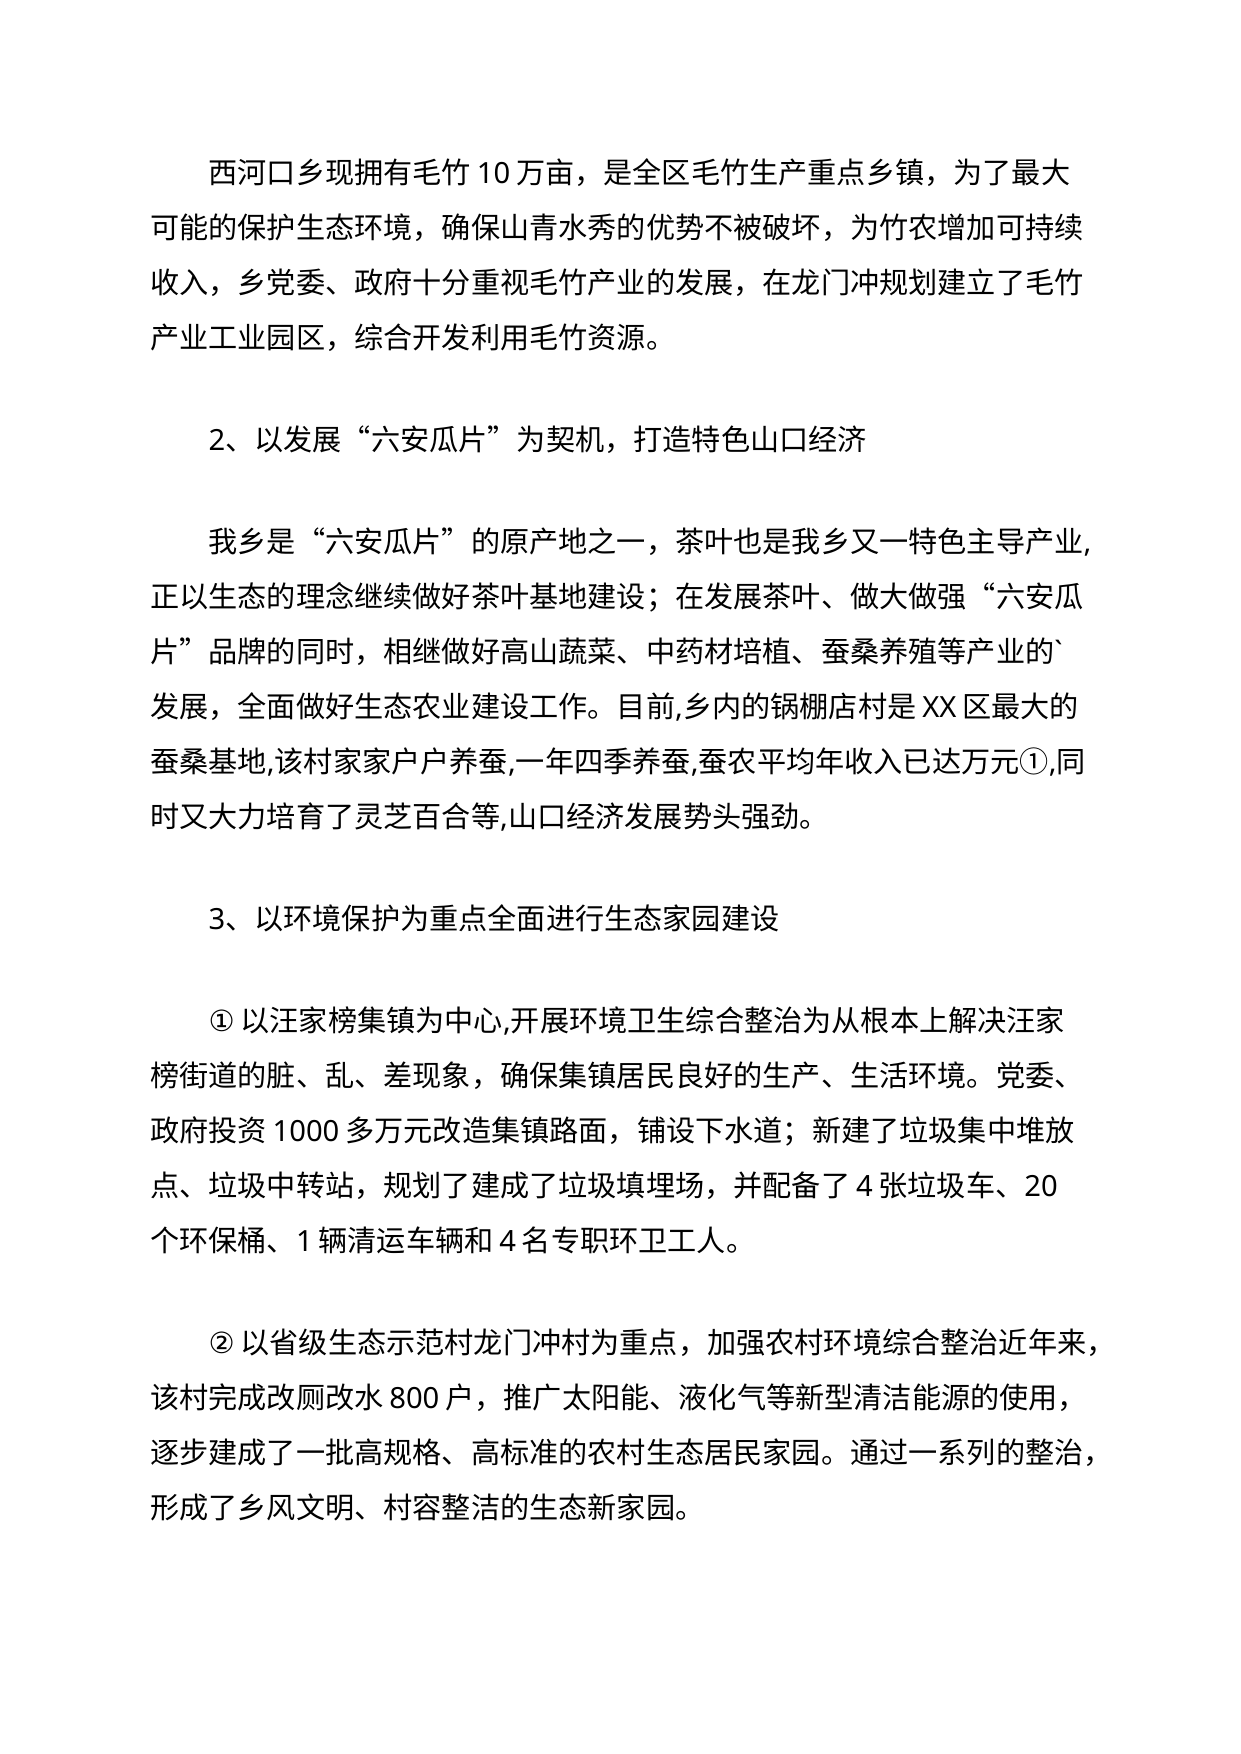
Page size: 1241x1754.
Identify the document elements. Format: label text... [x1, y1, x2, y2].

text 我乡是“六安瓜片”的原产地之一，茶叶也是我乡又一特色主导产业,正以生态的理念继续做好茶叶基地建设；在发展茶叶、做大做强“六安瓜片”品牌的同时，相继做好高山蔬菜、中药材培植、蚕桑养殖等产业的`发展，全面做好生态农业建设工作。目前,乡内的锅棚店村是XX区最大的蚕桑基地,该村家家户户养蚕,一年四季养蚕,蚕农平均年收入已达万元①,同时又大力培育了灵芝百合等,山口经济发展势头强劲。 [150, 518, 1090, 836]
text 西河口乡现拥有毛竹10万亩，是全区毛竹生产重点乡镇，为了最大可能的保护生态环境，确保山青水秀的优势不被破坏，为竹农增加可持续收入，乡党委、政府十分重视毛竹产业的发展，在龙门冲规划建立了毛竹产业工业园区，综合开发利用毛竹资源。 [150, 150, 1090, 357]
text 2、以发展“六安瓜片”为契机，打造特色山口经济 [150, 417, 1090, 459]
text 3、以环境保护为重点全面进行生态家园建设 [150, 895, 1090, 938]
text ①以汪家榜集镇为中心,开展环境卫生综合整治为从根本上解决汪家榜街道的脏、乱、差现象，确保集镇居民良好的生产、生活环境。党委、政府投资1000多万元改造集镇路面，铺设下水道；新建了垃圾集中堆放点、垃圾中转站，规划了建成了垃圾填埋场，并配备了4张垃圾车、20个环保桶、1辆清运车辆和4名专职环卫工人。 [150, 997, 1090, 1260]
text ②以省级生态示范村龙门冲村为重点，加强农村环境综合整治近年来，该村完成改厕改水800户，推广太阳能、液化气等新型清洁能源的使用，逐步建成了一批高规格、高标准的农村生态居民家园。通过一系列的整治，形成了乡风文明、村容整洁的生态新家园。 [150, 1319, 1090, 1526]
